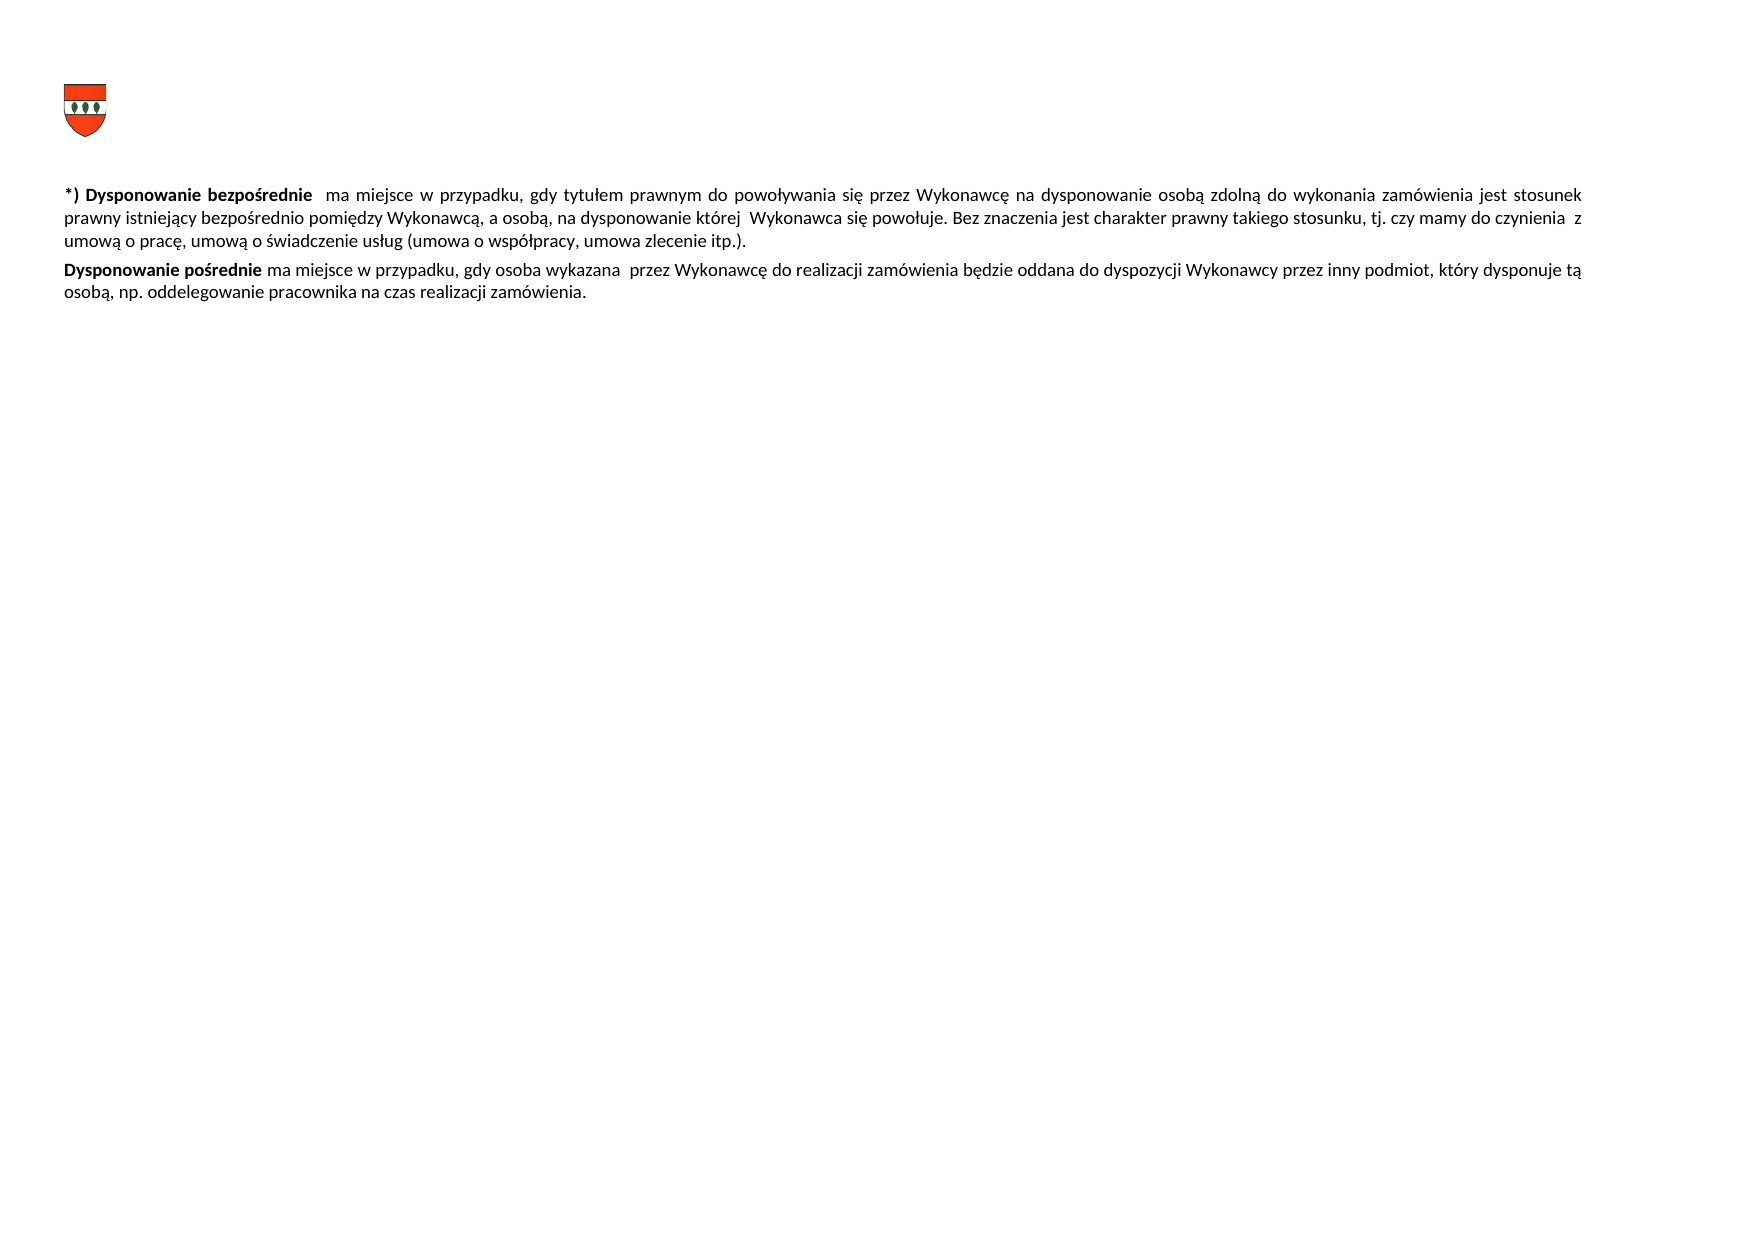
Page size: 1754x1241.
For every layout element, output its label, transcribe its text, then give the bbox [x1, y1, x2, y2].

text *) Dysponowanie bezpośrednie ma miejsce w przypadku, gdy tytułem prawnym do powoływania się przez Wykonawcę na dysponowanie osobą zdolną do wykonania zamówienia jest stosunek prawny istniejący bezpośrednio pomiędzy Wykonawcą, a osobą, na dysponowanie której Wykonawca się powołuje. Bez znaczenia jest charakter prawny takiego stosunku, tj. czy mamy do czynienia z umową o pracę, umową o świadczenie usług (umowa o współpracy, umowa zlecenie itp.). [64, 183, 1585, 252]
picture [63, 84, 107, 137]
text Dysponowanie pośrednie ma miejsce w przypadku, gdy osoba wykazana przez Wykonawcę do realizacji zamówienia będzie oddana do dyspozycji Wykonawcy przez inny podmiot, który dysponuje tą osobą, np. oddelegowanie pracownika na czas realizacji zamówienia. [64, 258, 1585, 303]
